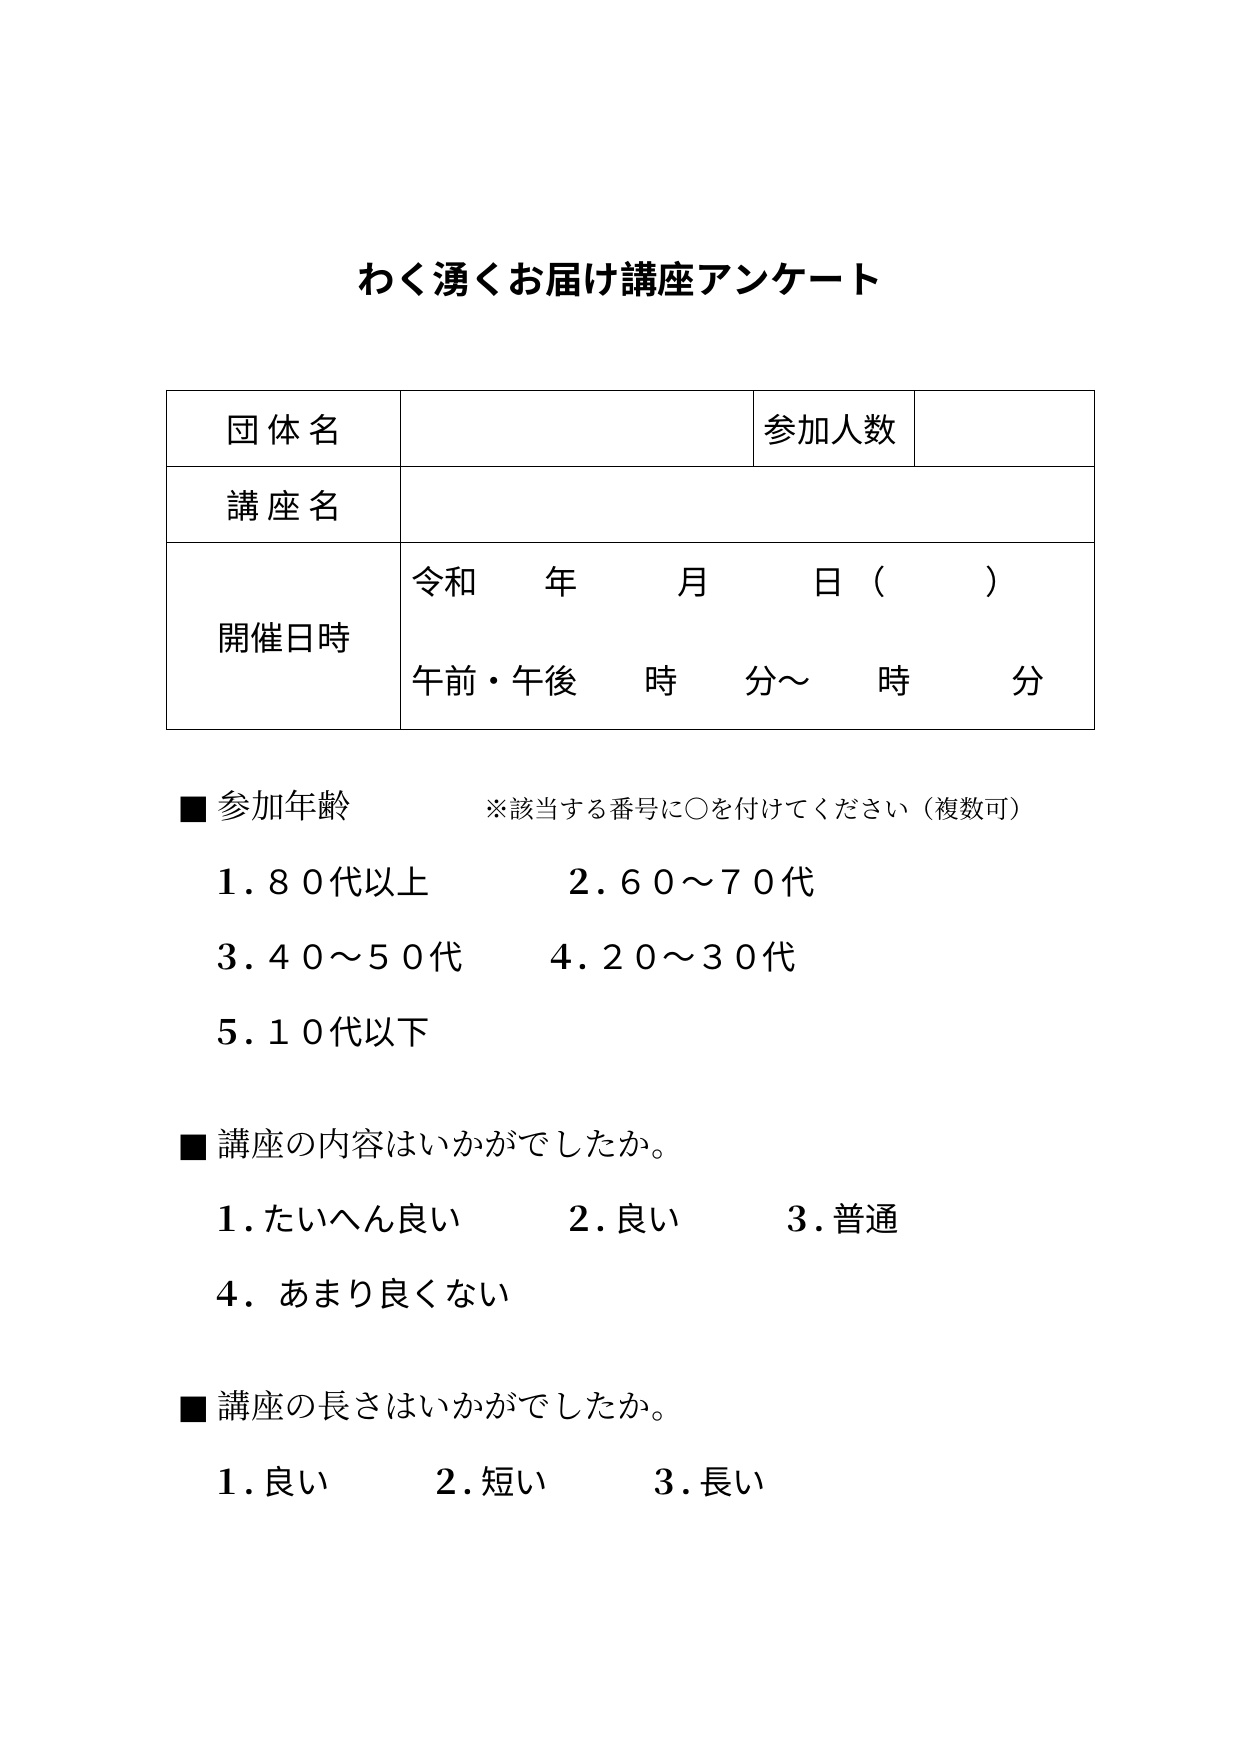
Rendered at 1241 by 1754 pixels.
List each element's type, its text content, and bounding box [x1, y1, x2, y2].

text ４．あまり良くない [177, 1255, 1063, 1330]
text １. たいへん良い ２. 良い ３. 普通 [177, 1180, 1063, 1255]
text ■ 参加年齢 ※該当する番号に○を付けてください（複数可） [177, 767, 1063, 842]
table_header [915, 391, 1094, 466]
text １. ８０代以上 ２. ６０～７０代 [177, 842, 1063, 917]
table_cell 開催日時 [167, 543, 400, 729]
text ■ 講座の長さはいかがでしたか。 [177, 1367, 1063, 1442]
table_header 団 体 名 [167, 391, 400, 466]
table_cell 講 座 名 [167, 467, 400, 542]
text ５. １０代以下 [177, 992, 1063, 1067]
table_header [401, 391, 753, 466]
text ３. ４０～５０代 ４. ２０～３０代 [177, 917, 1063, 992]
text ■ 講座の内容はいかがでしたか。 [177, 1105, 1063, 1180]
table_header 参加人数 [754, 391, 914, 466]
text わく湧くお届け講座アンケート [177, 239, 1063, 314]
text １. 良い ２. 短い ３. 長い [177, 1442, 1063, 1517]
table_cell [401, 467, 1094, 542]
table_cell 令和 年 月 日 （ ） 午前・午後 時 分～ 時 分 [401, 543, 1094, 729]
